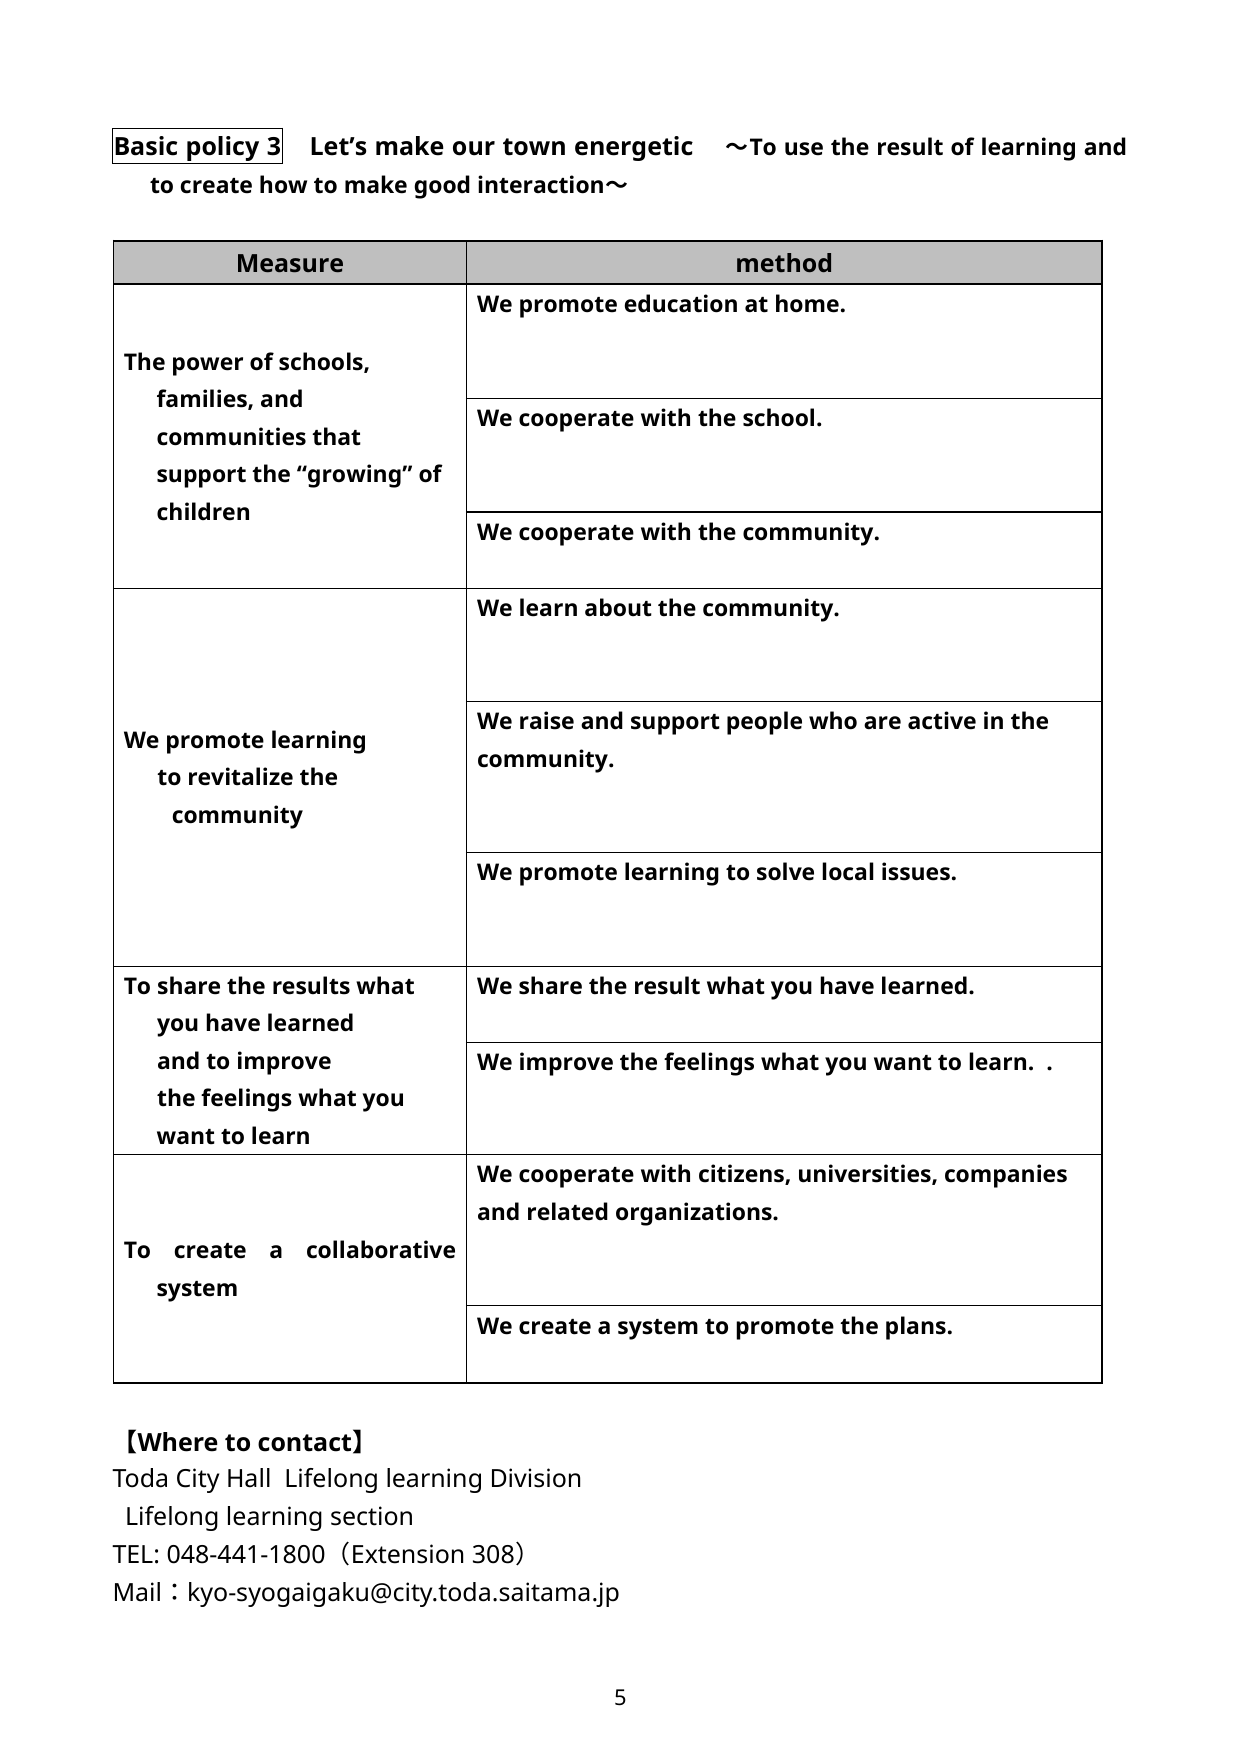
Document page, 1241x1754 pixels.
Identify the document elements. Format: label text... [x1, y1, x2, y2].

table_cell We learn about the community. [467, 589, 1101, 701]
table_cell We cooperate with the school. [467, 399, 1101, 511]
table_cell We raise and support people who are active in the community. [467, 702, 1101, 852]
table_cell We promote education at home. [467, 285, 1101, 398]
text Mail：kyo-syogaigaku@city.toda.saitama.jp [112, 1572, 1128, 1609]
table_cell We create a system to promote the plans. [467, 1306, 1101, 1382]
table_cell To create a collaborative system [114, 1155, 466, 1382]
table_header method [467, 242, 1101, 283]
text Lifelong learning section [112, 1497, 969, 1534]
table_cell We cooperate with the community. [467, 513, 1101, 587]
table_cell We improve the feelings what you want to learn. . [467, 1043, 1101, 1154]
table_cell We promote learning to solve local issues. [467, 853, 1101, 966]
table_header Measure [114, 242, 466, 283]
table_cell We share the result what you have learned. [467, 967, 1101, 1042]
text 【Where to contact】 [112, 1422, 629, 1459]
table_cell We cooperate with citizens, universities, companies and related organizations. [467, 1155, 1101, 1305]
table_cell To share the results what you have learned and to improve the feelings what you want to learn [114, 967, 466, 1154]
table_cell We promote learning to revitalize the community [114, 589, 466, 966]
table_cell The power of schools, families, and communities that support the “growing” of children [114, 285, 466, 587]
text Basic policy 3 Let’s make our town energetic ～To use the result of learning and to create how to make good interaction～ [112, 127, 1128, 202]
text Toda City Hall Lifelong learning Division [112, 1459, 969, 1497]
text TEL: 048-441-1800（Extension 308） [112, 1534, 939, 1572]
